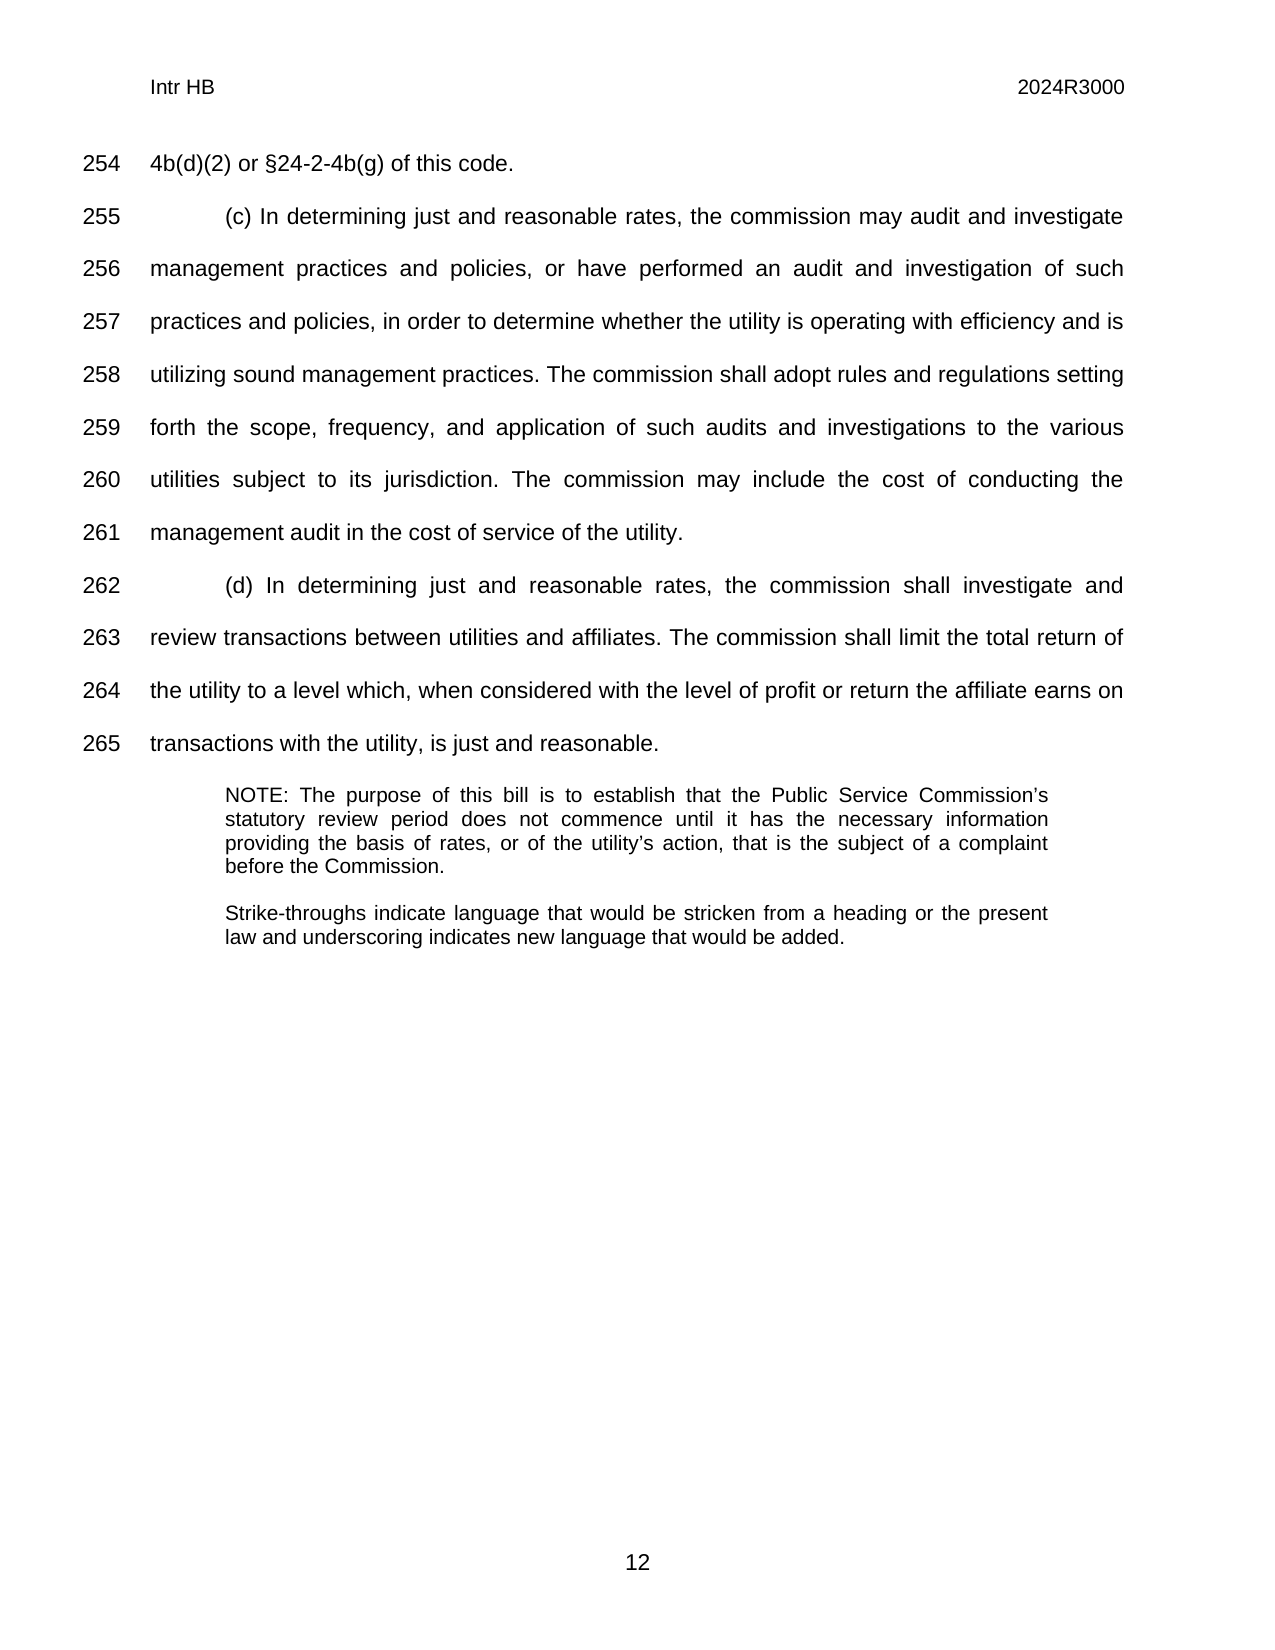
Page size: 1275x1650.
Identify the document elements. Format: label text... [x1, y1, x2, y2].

text (d) In determining just and reasonable rates, the commission shall investigate and review transactions between utilities and affiliates. The commission shall limit the total return of the utility to a level which, when considered with the level of profit or return the affiliate earns on transactions with the utility, is just and reasonable. [150, 572, 1125, 756]
text Strike-throughs indicate language that would be stricken from a heading or the present law and underscoring indicates new language that would be added. [225, 901, 1050, 949]
text (c) In determining just and reasonable rates, the commission may audit and investigate management practices and policies, or have performed an audit and investigation of such practices and policies, in order to determine whether the utility is operating with efficiency and is utilizing sound management practices. The commission shall adopt rules and regulations setting forth the scope, frequency, and application of such audits and investigations to the various utilities subject to its jurisdiction. The commission may include the cost of conducting the management audit in the cost of service of the utility. [150, 203, 1125, 545]
text NOTE: The purpose of this bill is to establish that the Public Service Commission’s statutory review period does not commence until it has the necessary information providing the basis of rates, or of the utility’s action, that is the subject of a complaint before the Commission. [225, 782, 1050, 878]
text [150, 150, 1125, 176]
